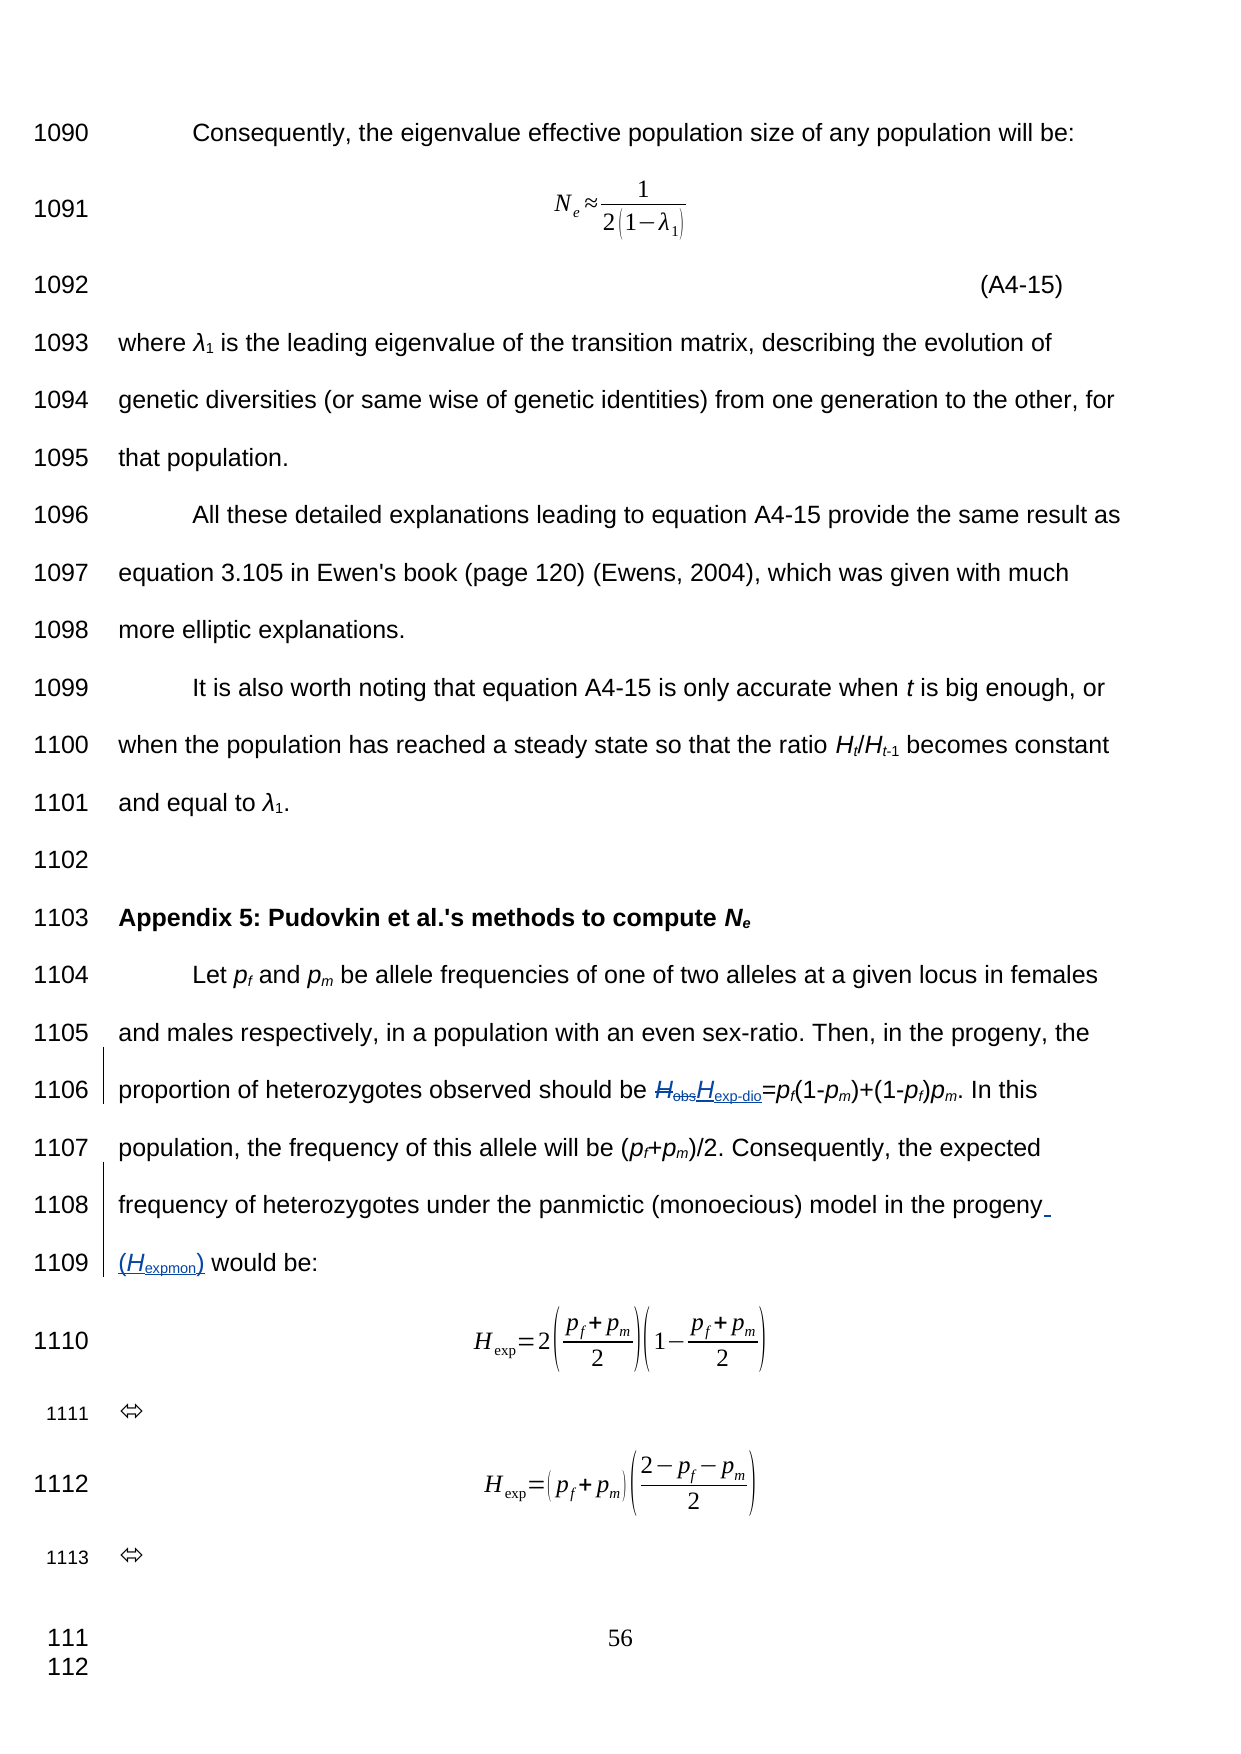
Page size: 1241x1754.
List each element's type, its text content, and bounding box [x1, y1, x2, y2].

text (A4-15) [118, 270, 1122, 299]
text All these detailed explanations leading to equation A4-15 provide the same result as equation 3.105 in Ewen's book (page 120) (Ewens, 2004), which was given with much more elliptic explanations. [118, 500, 1122, 644]
text Consequently, the eigenvalue effective population size of any population will be: [118, 118, 1122, 147]
text It is also worth noting that equation A4-15 is only accurate when t is big enough, or when the population has reached a steady state so that the ratio Ht/Ht-1 becomes constant and equal to λ1. [118, 673, 1122, 817]
text Appendix 5: Pudovkin et al.'s methods to compute Ne [118, 903, 1122, 932]
text where λ1 is the leading eigenvalue of the transition matrix, describing the evolution of genetic diversities (or same wise of genetic identities) from one generation to the other, for that population. [118, 328, 1122, 472]
text Let pf and pm be allele frequencies of one of two alleles at a given locus in females and males respectively, in a population with an even sex-ratio. Then, in the progeny, the proportion of heterozygotes observed should be =pf(1-pm)+(1-pf)pm. In this population, the frequency of this allele will be (pf+pm)/2. Consequently, the expected frequency of heterozygotes under the panmictic (monoecious) model in the progeny would be: [118, 960, 1122, 1277]
